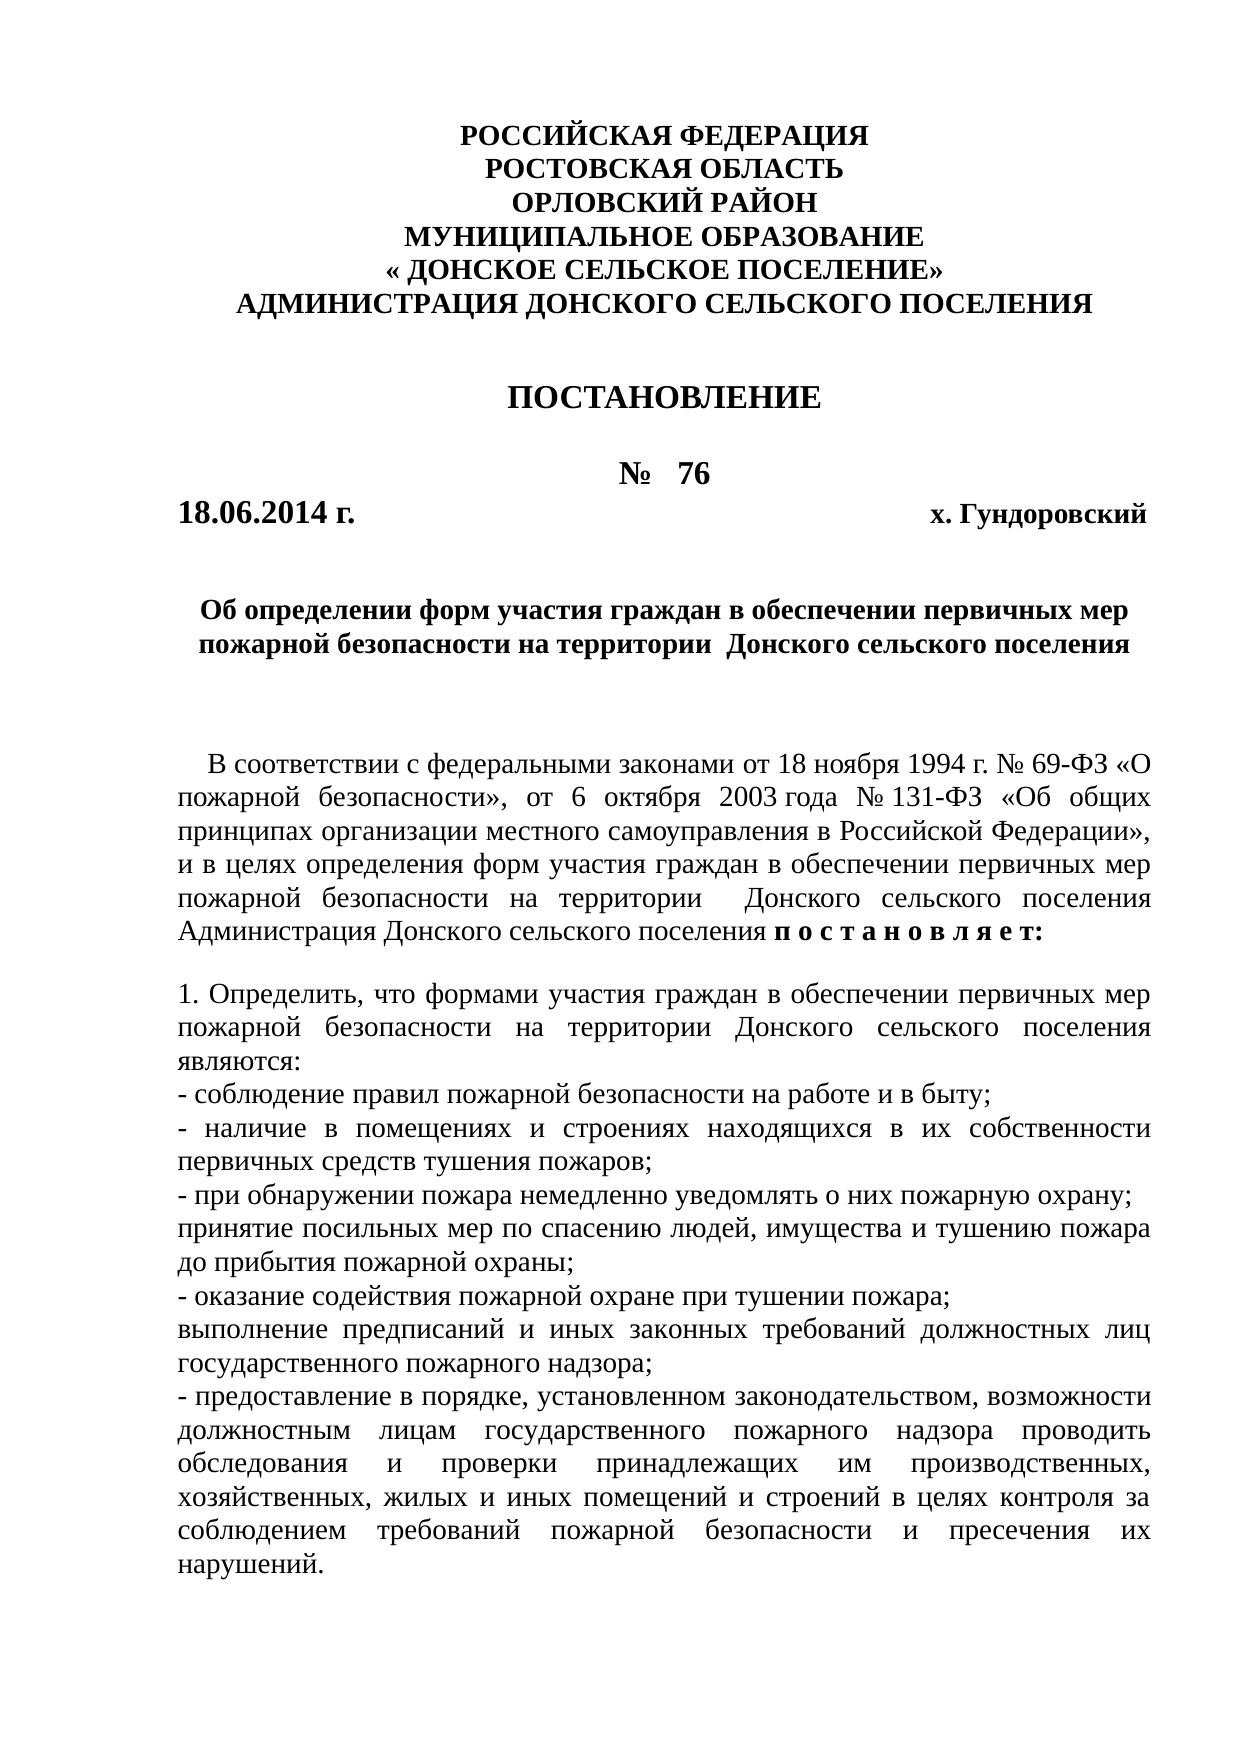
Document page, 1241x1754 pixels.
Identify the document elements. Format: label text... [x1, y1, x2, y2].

text В соответствии с федеральными законами от 18 ноября . № 69-ФЗ «О пожарной безопасности», от 6 октября 2003 года № 131-ФЗ «Об общих принципах организации местного самоуправления в Российской Федерации», и в целях определения форм участия граждан в обеспечении первичных мер пожарной безопасности на территории Донского сельского поселения Администрация Донского сельского поселения п о с т а н о в л я е т: [177, 746, 1152, 947]
text принятие посильных мер по спасению людей, имущества и тушению пожара до прибытия пожарной охраны; [177, 1211, 1152, 1278]
text - наличие в помещениях и строениях находящихся в их собственности первичных средств тушения пожаров; [177, 1110, 1152, 1177]
text - соблюдение правил пожарной безопасности на работе и в быту; [177, 1076, 1152, 1110]
text - оказание содействия пожарной охране при тушении пожара; [177, 1278, 1152, 1311]
text 18.06.2014 г. х. Гундоровский [177, 492, 1152, 530]
text АДМИНИСТРАЦИЯ ДОНСКОГО СЕЛЬСКОГО ПОСЕЛЕНИЯ [177, 286, 1152, 319]
text « ДОНСКОЕ СЕЛЬСКОЕ ПОСЕЛЕНИЕ» [177, 252, 1152, 286]
text Об определении форм участия граждан в обеспечении первичных мер пожарной безопасности на территории Донского сельского поселения [177, 592, 1152, 659]
text РОСТОВСКАЯ ОБЛАСТЬ [177, 152, 1152, 185]
text № 76 [177, 453, 1152, 492]
text ОРЛОВСКИЙ РАЙОН [177, 185, 1152, 219]
text - при обнаружении пожара немедленно уведомлять о них пожарную охрану; [177, 1177, 1152, 1211]
text РОССИЙСКАЯ ФЕДЕРАЦИЯ [177, 118, 1152, 152]
text 1. Определить, что формами участия граждан в обеспечении первичных мер пожарной безопасности на территории Донского сельского поселения являются: [177, 976, 1152, 1076]
text МУНИЦИПАЛЬНОЕ ОБРАЗОВАНИЕ [177, 219, 1152, 252]
text выполнение предписаний и иных законных требований должностных лиц государственного пожарного надзора; [177, 1311, 1152, 1378]
text - предоставление в порядке, установленном законодательством, возможности должностным лицам государственного пожарного надзора проводить обследования и проверки принадлежащих им производственных, хозяйственных, жилых и иных помещений и строений в целях контроля за соблюдением требований пожарной безопасности и пресечения их нарушений. [177, 1378, 1152, 1579]
text ПОСТАНОВЛЕНИЕ [177, 377, 1152, 415]
